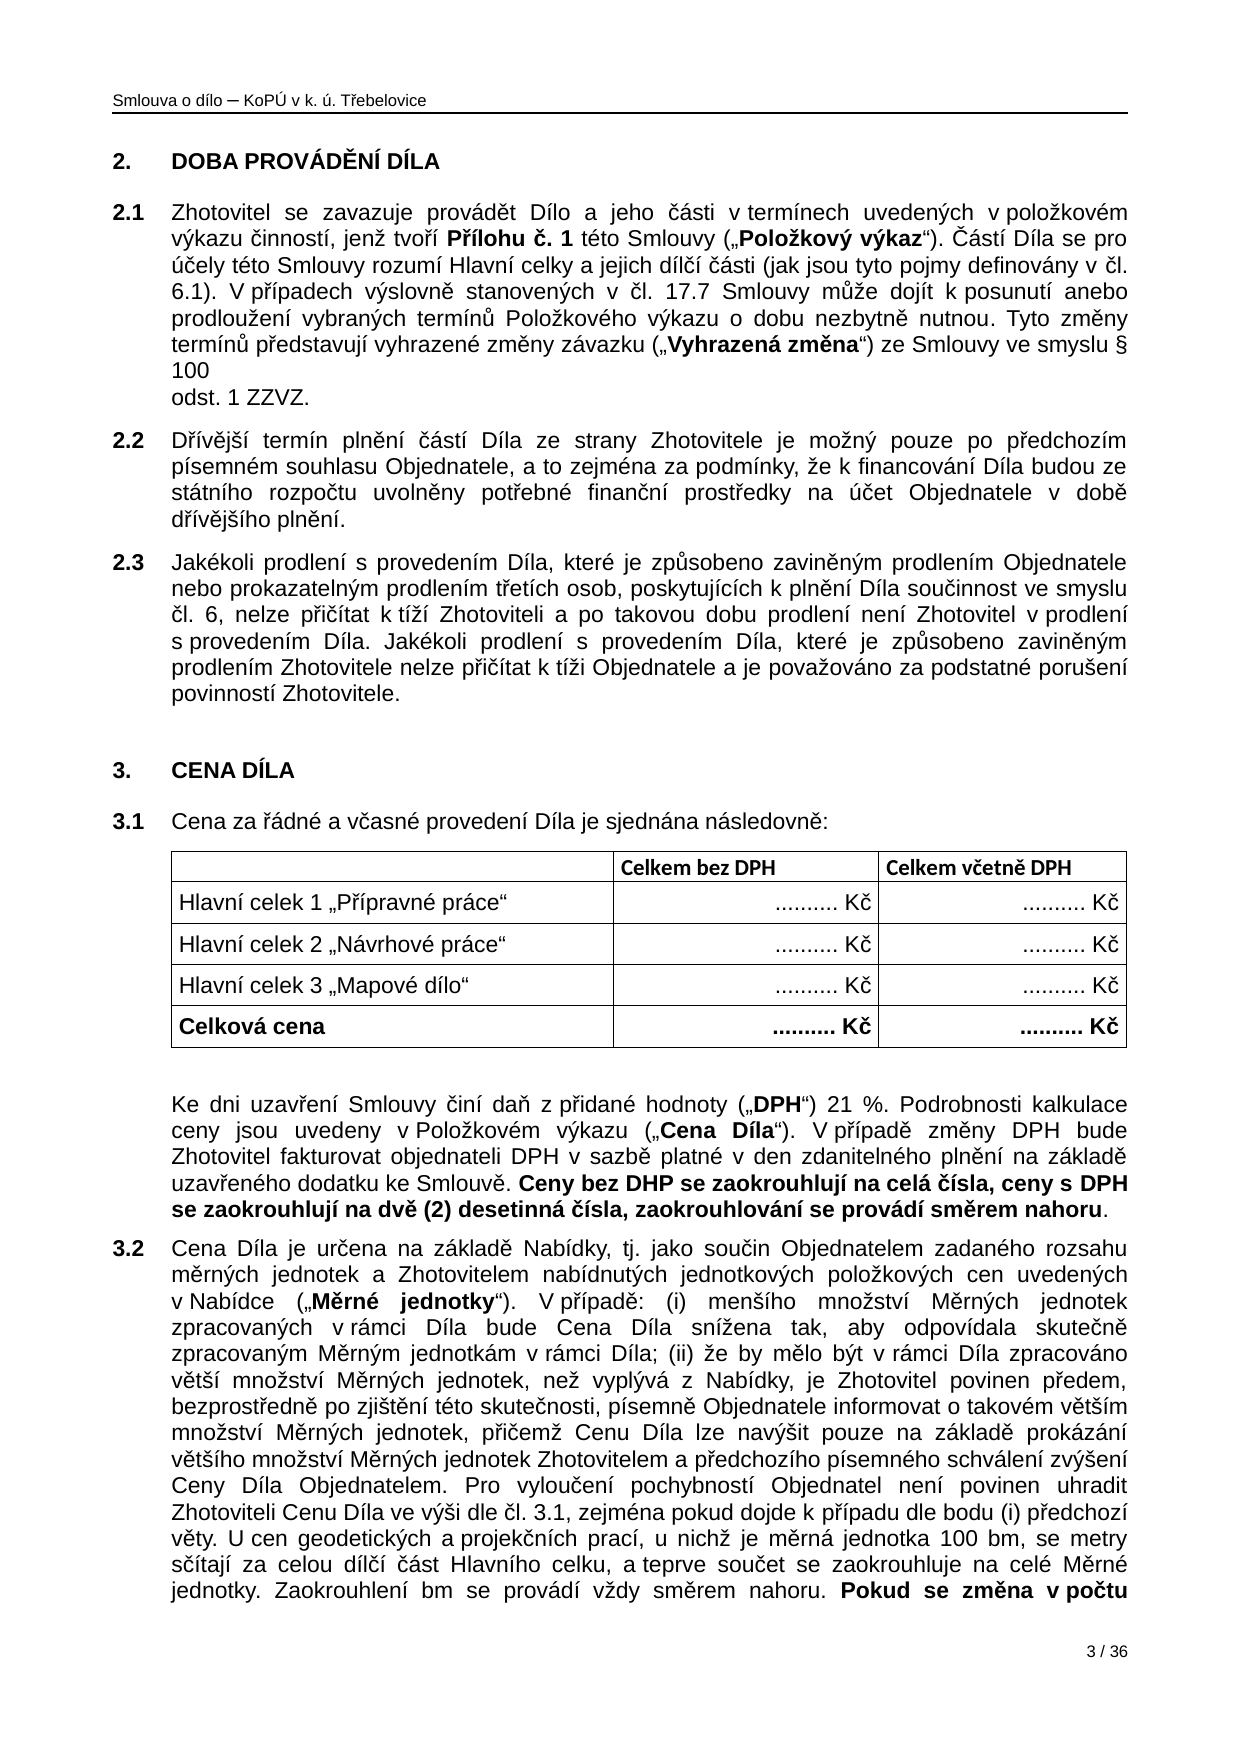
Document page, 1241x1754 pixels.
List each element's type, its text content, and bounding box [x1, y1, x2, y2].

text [112, 1235, 1128, 1604]
table_cell .......... Kč [614, 882, 878, 922]
text Cena za řádné a včasné provedení Díla je sjednána následovně: [112, 808, 1128, 834]
table_cell .......... Kč [614, 965, 878, 1005]
text Jakékoli prodlení s provedením Díla, které je způsobeno zaviněným prodlením Objednatele nebo prokazatelným prodlením třetích osob, poskytujících k plnění Díla součinnost ve smyslu čl. 6, nelze přičítat k tíží Zhotoviteli a po takovou dobu prodlení není Zhotovitel v prodlení s provedením Díla. Jakékoli prodlení s provedením Díla, které je způsobeno zaviněným prodlením Zhotovitele nelze přičítat k tíži Objednatele a je považováno za podstatné porušení povinností Zhotovitele. [112, 549, 1128, 707]
text Zhotovitel se zavazuje provádět Dílo a jeho části v termínech uvedených v položkovém výkazu činností, jenž tvoří Přílohu č. 1 této Smlouvy („Položkový výkaz“). Částí Díla se pro účely této Smlouvy rozumí Hlavní celky a jejich dílčí části (jak jsou tyto pojmy definovány v čl. 6.1). V případech výslovně stanovených v čl. 17.7 Smlouvy může dojít k posunutí anebo prodloužení vybraných termínů Položkového výkazu o dobu nezbytně nutnou. Tyto změny termínů představují vyhrazené změny závazku („Vyhrazená změna“) ze Smlouvy ve smyslu § 100 odst. 1 ZZVZ. [112, 199, 1128, 410]
table_cell Hlavní celek 1 „Přípravné práce“ [172, 882, 613, 922]
text Dřívější termín plnění částí Díla ze strany Zhotovitele je možný pouze po předchozím písemném souhlasu Objednatele, a to zejména za podmínky, že k financování Díla budou ze státního rozpočtu uvolněny potřebné finanční prostředky na účet Objednatele v době dřívějšího plnění. [112, 427, 1128, 532]
table_cell .......... Kč [879, 1006, 1126, 1047]
table_cell Celková cena [172, 1006, 613, 1047]
list Ke dni uzavření Smlouvy činí daň z přidané hodnoty („DPH“) 21 %. Podrobnosti kalkulace ceny jsou uvedeny v Položkovém výkazu („Cena Díla“). V případě změny DPH bude Zhotovitel fakturovat objednateli DPH v sazbě platné v den zdanitelného plnění na základě uzavřeného dodatku ke Smlouvě. Ceny bez DHP se zaokrouhlují na celá čísla, ceny s DPH se zaokrouhlují na dvě (2) desetinná čísla, zaokrouhlování se provádí směrem nahoru. [171, 1091, 1128, 1143]
table_header [172, 852, 613, 881]
table_cell .......... Kč [614, 924, 878, 964]
table_cell .......... Kč [879, 882, 1126, 922]
table_header Celkem bez DPH [614, 852, 878, 881]
table_cell Hlavní celek 3 „Mapové dílo“ [172, 965, 613, 1005]
table_header Celkem včetně DPH [879, 852, 1126, 881]
table_cell .......... Kč [879, 965, 1126, 1005]
text Doba PROVÁDĚNÍ díla [112, 148, 1128, 174]
text Cena díla [112, 757, 1128, 783]
table_cell Hlavní celek 2 „Návrhové práce“ [172, 924, 613, 964]
table_cell .......... Kč [614, 1006, 878, 1047]
table_cell .......... Kč [879, 924, 1126, 964]
